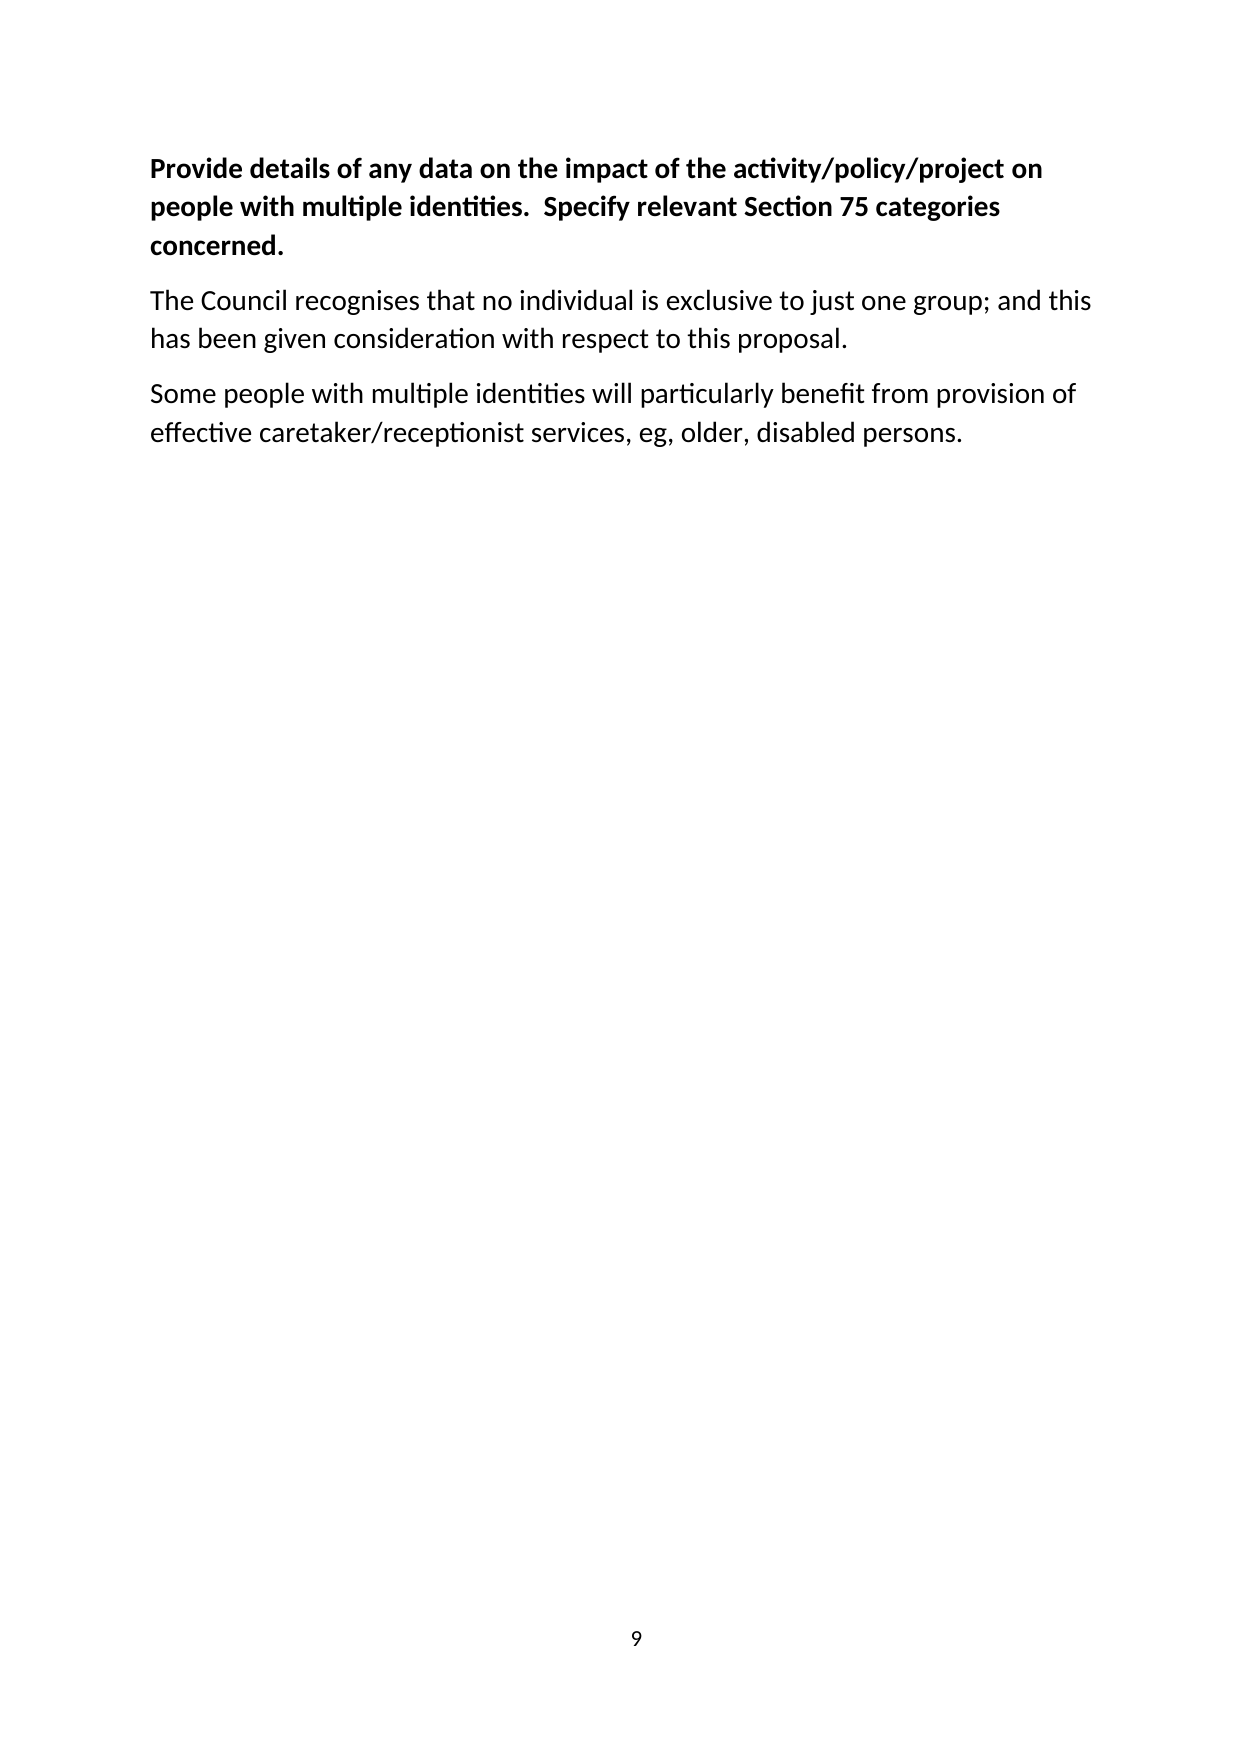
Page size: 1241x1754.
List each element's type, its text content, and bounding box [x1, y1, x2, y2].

text Some people with multiple identities will particularly benefit from provision of effective caretaker/receptionist services, eg, older, disabled persons. [150, 376, 1122, 449]
text The Council recognises that no individual is exclusive to just one group; and this has been given consideration with respect to this proposal. [150, 282, 1122, 356]
text Provide details of any data on the impact of the activity/policy/project on people with multiple identities. Specify relevant Section 75 categories concerned. [150, 150, 1122, 262]
